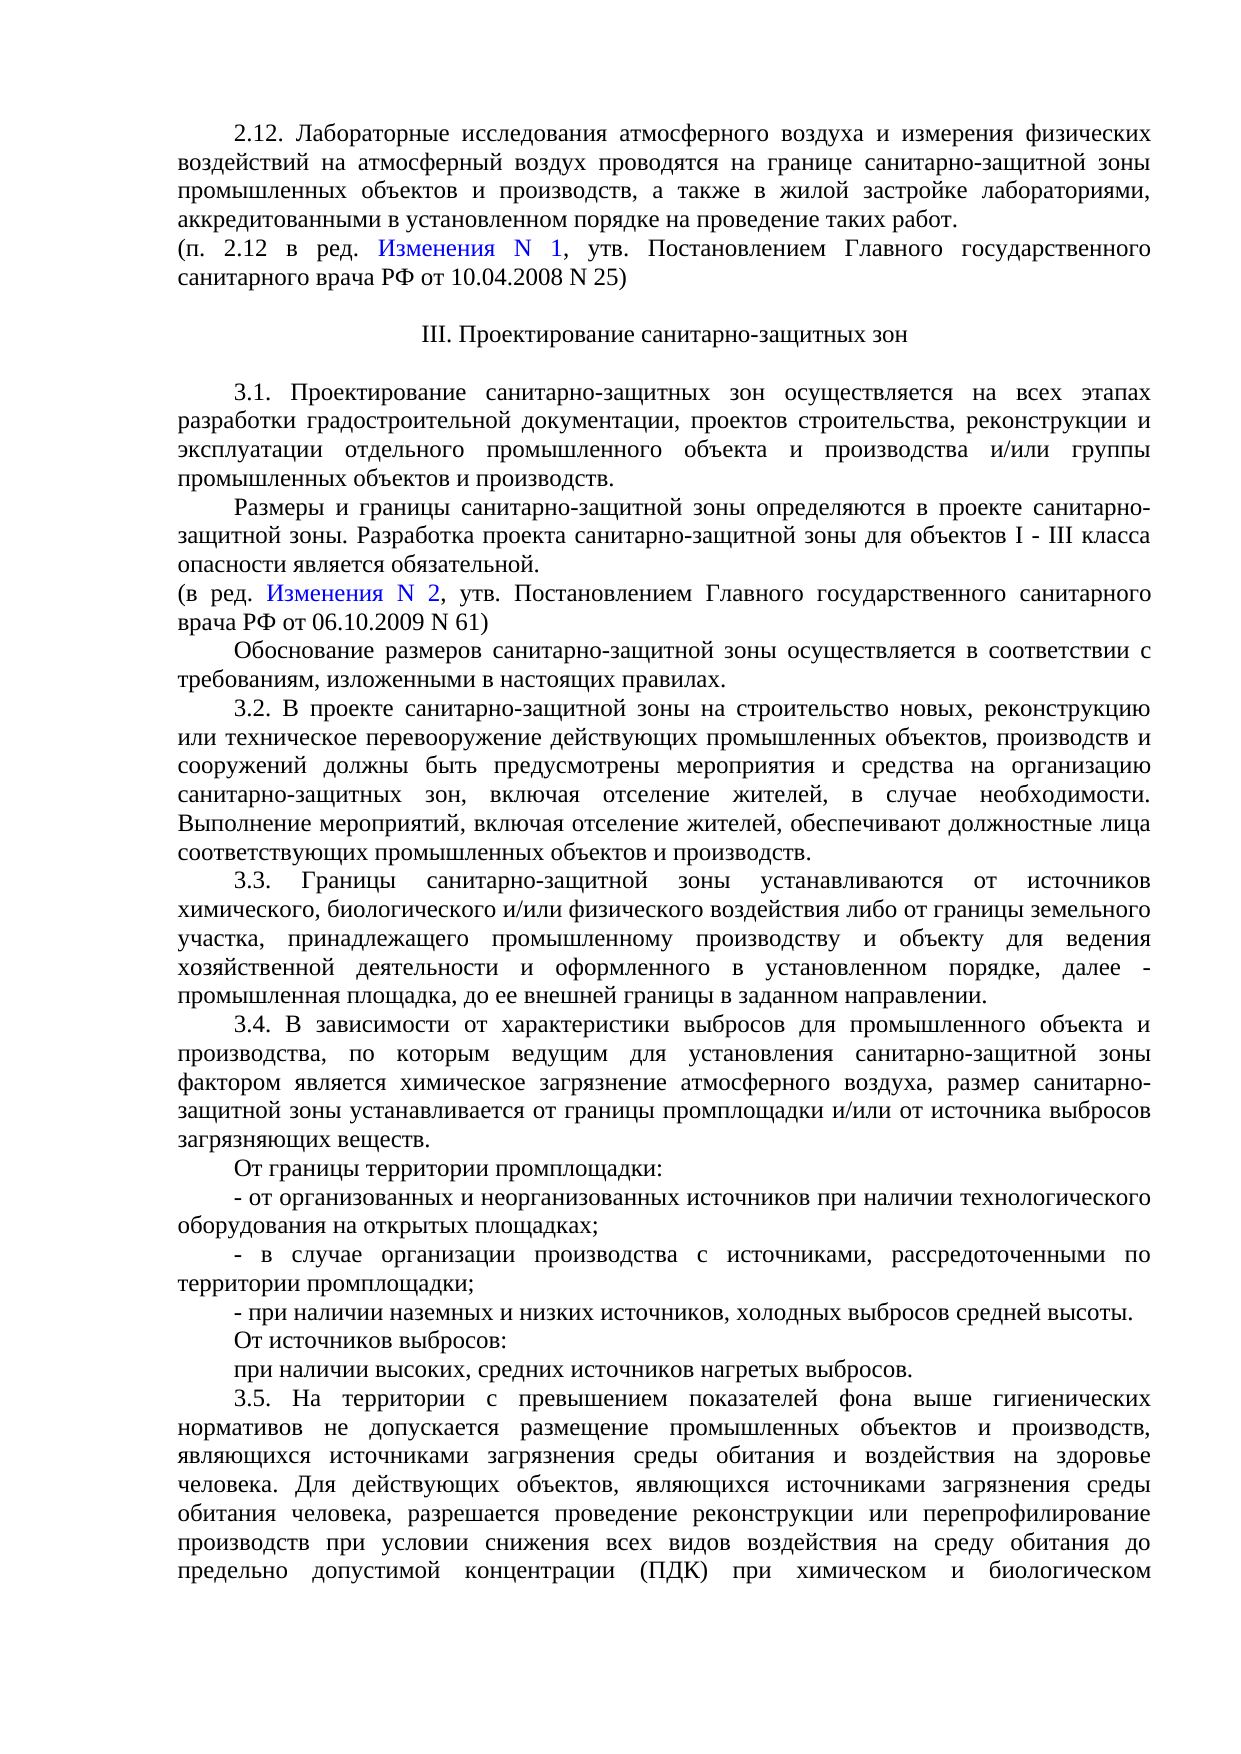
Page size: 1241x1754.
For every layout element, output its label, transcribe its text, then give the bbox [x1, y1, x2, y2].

text Обоснование размеров санитарно-защитной зоны осуществляется в соответствии с требованиям, изложенными в настоящих правилах. [177, 636, 1152, 693]
text От источников выбросов: [177, 1326, 1152, 1354]
text 2.12. Лабораторные исследования атмосферного воздуха и измерения физических воздействий на атмосферный воздух проводятся на границе санитарно-защитной зоны промышленных объектов и производств, а также в жилой застройке лабораториями, аккредитованными в установленном порядке на проведение таких работ. [177, 118, 1152, 233]
text при наличии высоких, средних источников нагретых выбросов. [177, 1354, 1152, 1383]
text 3.2. В проекте санитарно-защитной зоны на строительство новых, реконструкцию или техническое перевооружение действующих промышленных объектов, производств и сооружений должны быть предусмотрены мероприятия и средства на организацию санитарно-защитных зон, включая отселение жителей, в случае необходимости. Выполнение мероприятий, включая отселение жителей, обеспечивают должностные лица соответствующих промышленных объектов и производств. [177, 693, 1152, 866]
text 3.4. В зависимости от характеристики выбросов для промышленного объекта и производства, по которым ведущим для установления санитарно-защитной зоны фактором является химическое загрязнение атмосферного воздуха, размер санитарно-защитной зоны устанавливается от границы промплощадки и/или от источника выбросов загрязняющих веществ. [177, 1009, 1152, 1153]
text (в ред. Изменения N 2, утв. Постановлением Главного государственного санитарного врача РФ от 06.10.2009 N 61) [177, 578, 1152, 636]
text Размеры и границы санитарно-защитной зоны определяются в проекте санитарно-защитной зоны. Разработка проекта санитарно-защитной зоны для объектов I - III класса опасности является обязательной. [177, 492, 1152, 578]
text - в случае организации производства с источниками, рассредоточенными по территории промплощадки; [177, 1239, 1152, 1297]
text III. Проектирование санитарно-защитных зон [177, 319, 1152, 348]
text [177, 1383, 1152, 1584]
text 3.1. Проектирование санитарно-защитных зон осуществляется на всех этапах разработки градостроительной документации, проектов строительства, реконструкции и эксплуатации отдельного промышленного объекта и производства и/или группы промышленных объектов и производств. [177, 377, 1152, 492]
text От границы территории промплощадки: [177, 1153, 1152, 1182]
text - при наличии наземных и низких источников, холодных выбросов средней высоты. [177, 1297, 1152, 1326]
text - от организованных и неорганизованных источников при наличии технологического оборудования на открытых площадках; [177, 1182, 1152, 1239]
text 3.3. Границы санитарно-защитной зоны устанавливаются от источников химического, биологического и/или физического воздействия либо от границы земельного участка, принадлежащего промышленному производству и объекту для ведения хозяйственной деятельности и оформленного в установленном порядке, далее - промышленная площадка, до ее внешней границы в заданном направлении. [177, 866, 1152, 1009]
text (п. 2.12 в ред. Изменения N 1, утв. Постановлением Главного государственного санитарного врача РФ от 10.04.2008 N 25) [177, 233, 1152, 291]
